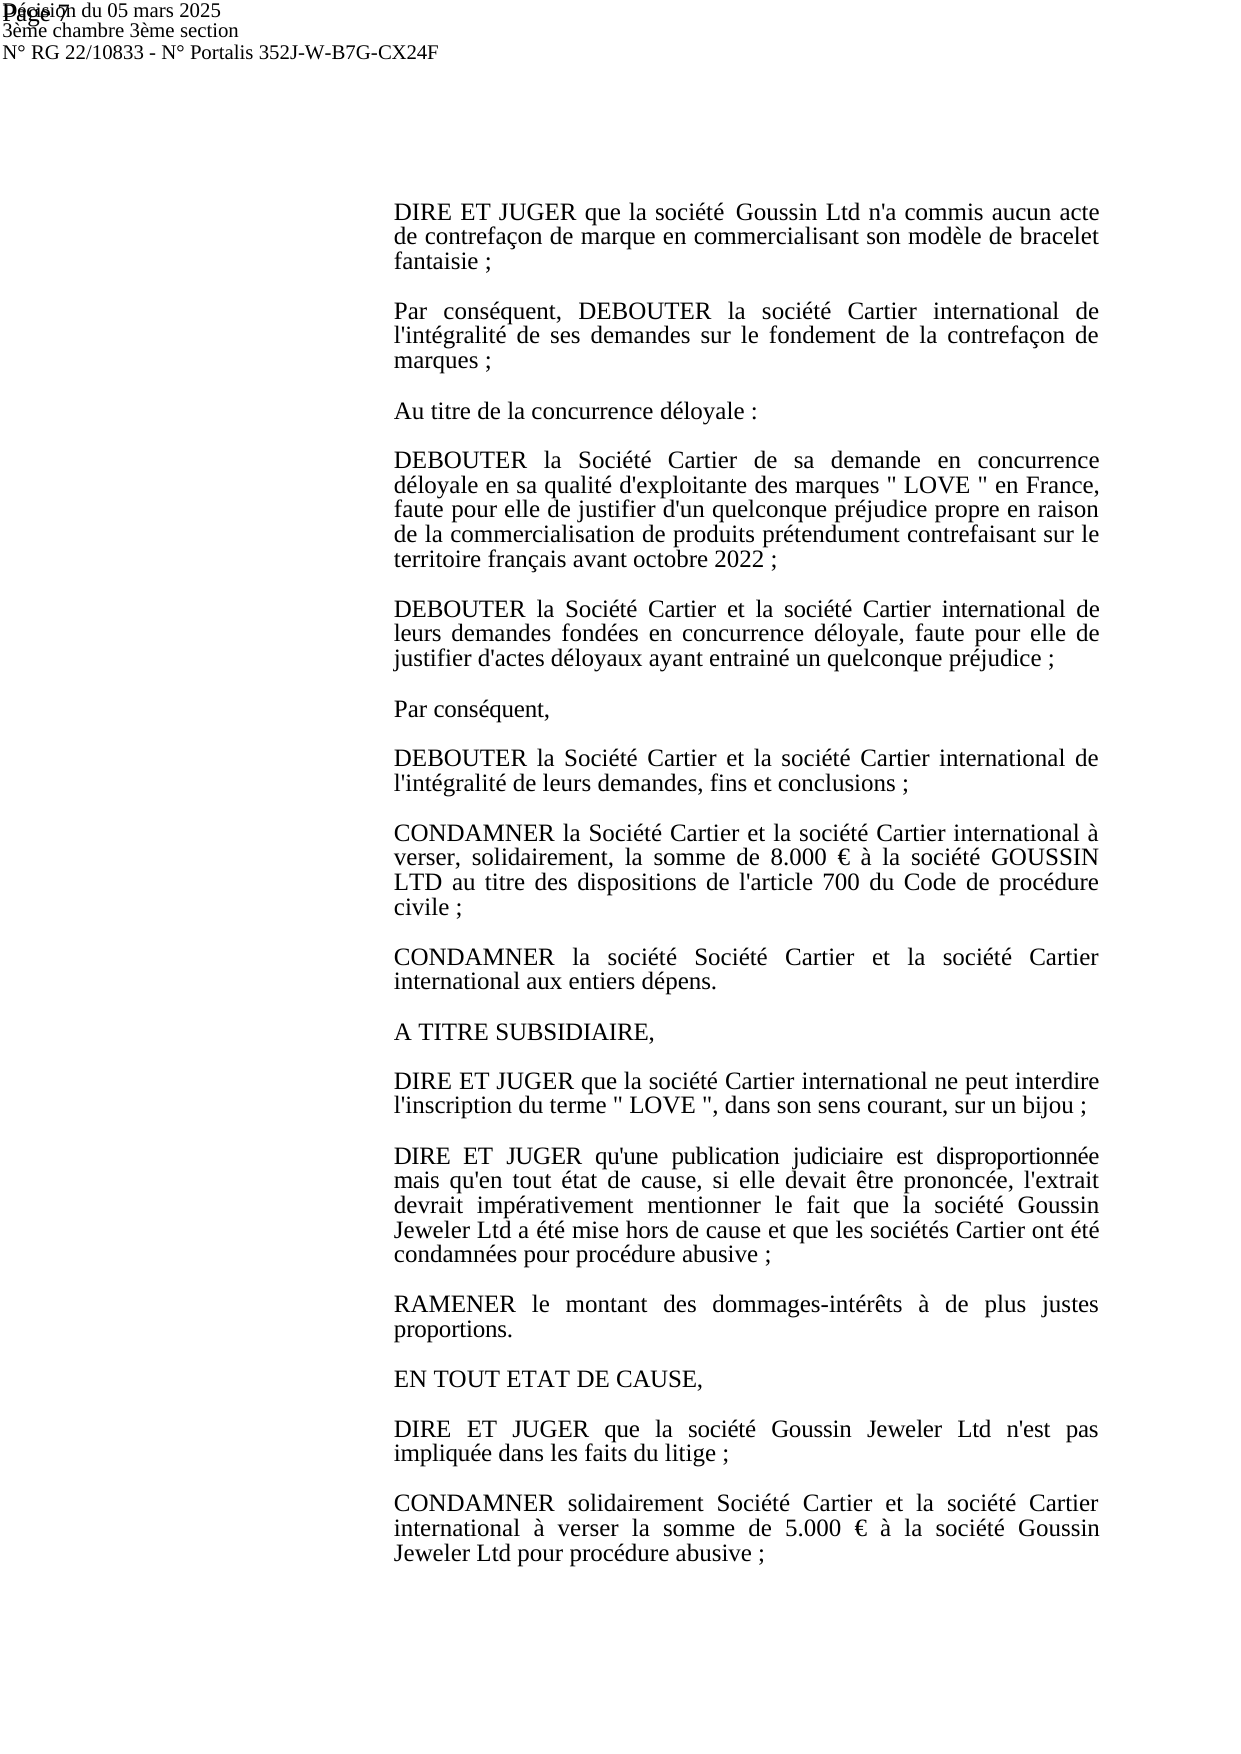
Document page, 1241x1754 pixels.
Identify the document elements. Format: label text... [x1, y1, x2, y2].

text CONDAMNER la société Société Cartier et la société Cartier international aux entiers dépens. [394, 945, 1100, 995]
text DIRE ET JUGER que la société Goussin Jeweler Ltd n'est pas impliquée dans les faits du litige ; [394, 1418, 1099, 1467]
text DEBOUTER la Société Cartier et la société Cartier international de l'intégralité de leurs demandes, fins et conclusions ; [394, 747, 1100, 797]
text A TITRE SUBSIDIAIRE, [394, 1017, 1107, 1046]
text CONDAMNER solidairement Société Cartier et la société Cartier international à verser la somme de 5.000 € à la société Goussin Jeweler Ltd pour procédure abusive ; [394, 1492, 1100, 1566]
text Par conséquent, DEBOUTER la société Cartier international de l'intégralité de ses demandes sur le fondement de la contrefaçon de marques ; [394, 300, 1100, 374]
text CONDAMNER la Société Cartier et la société Cartier international à verser, solidairement, la somme de 8.000 € à la société GOUSSIN LTD au titre des dispositions de l'article 700 du Code de procédure civile ; [394, 822, 1100, 921]
text EN TOUT ETAT DE CAUSE, [394, 1364, 1107, 1393]
text DEBOUTER la Société Cartier et la société Cartier international de leurs demandes fondées en concurrence déloyale, faute pour elle de justifier d'actes déloyaux ayant entrainé un quelconque préjudice ; [394, 598, 1100, 672]
text Au titre de la concurrence déloyale : [394, 396, 1107, 425]
text RAMENER le montant des dommages-intérêts à de plus justes proportions. [394, 1293, 1099, 1343]
text DEBOUTER la Société Cartier de sa demande en concurrence déloyale en sa qualité d'exploitante des marques " LOVE " en France, faute pour elle de justifier d'un quelconque préjudice propre en raison de la commercialisation de produits prétendument contrefaisant sur le territoire français avant octobre 2022 ; [394, 449, 1100, 573]
text Par conséquent, [394, 694, 1107, 723]
text DIRE ET JUGER que la société Goussin Ltd n'a commis aucun acte de contrefaçon de marque en commercialisant son modèle de bracelet fantaisie ; [394, 201, 1100, 275]
text DIRE ET JUGER qu'une publication judiciaire est disproportionnée mais qu'en tout état de cause, si elle devait être prononcée, l'extrait devrait impérativement mentionner le fait que la société Goussin Jeweler Ltd a été mise hors de cause et que les sociétés Cartier ont été condamnées pour procédure abusive ; [394, 1144, 1100, 1268]
text DIRE ET JUGER que la société Cartier international ne peut interdire l'inscription du terme " LOVE ", dans son sens courant, sur un bijou ; [394, 1070, 1100, 1119]
